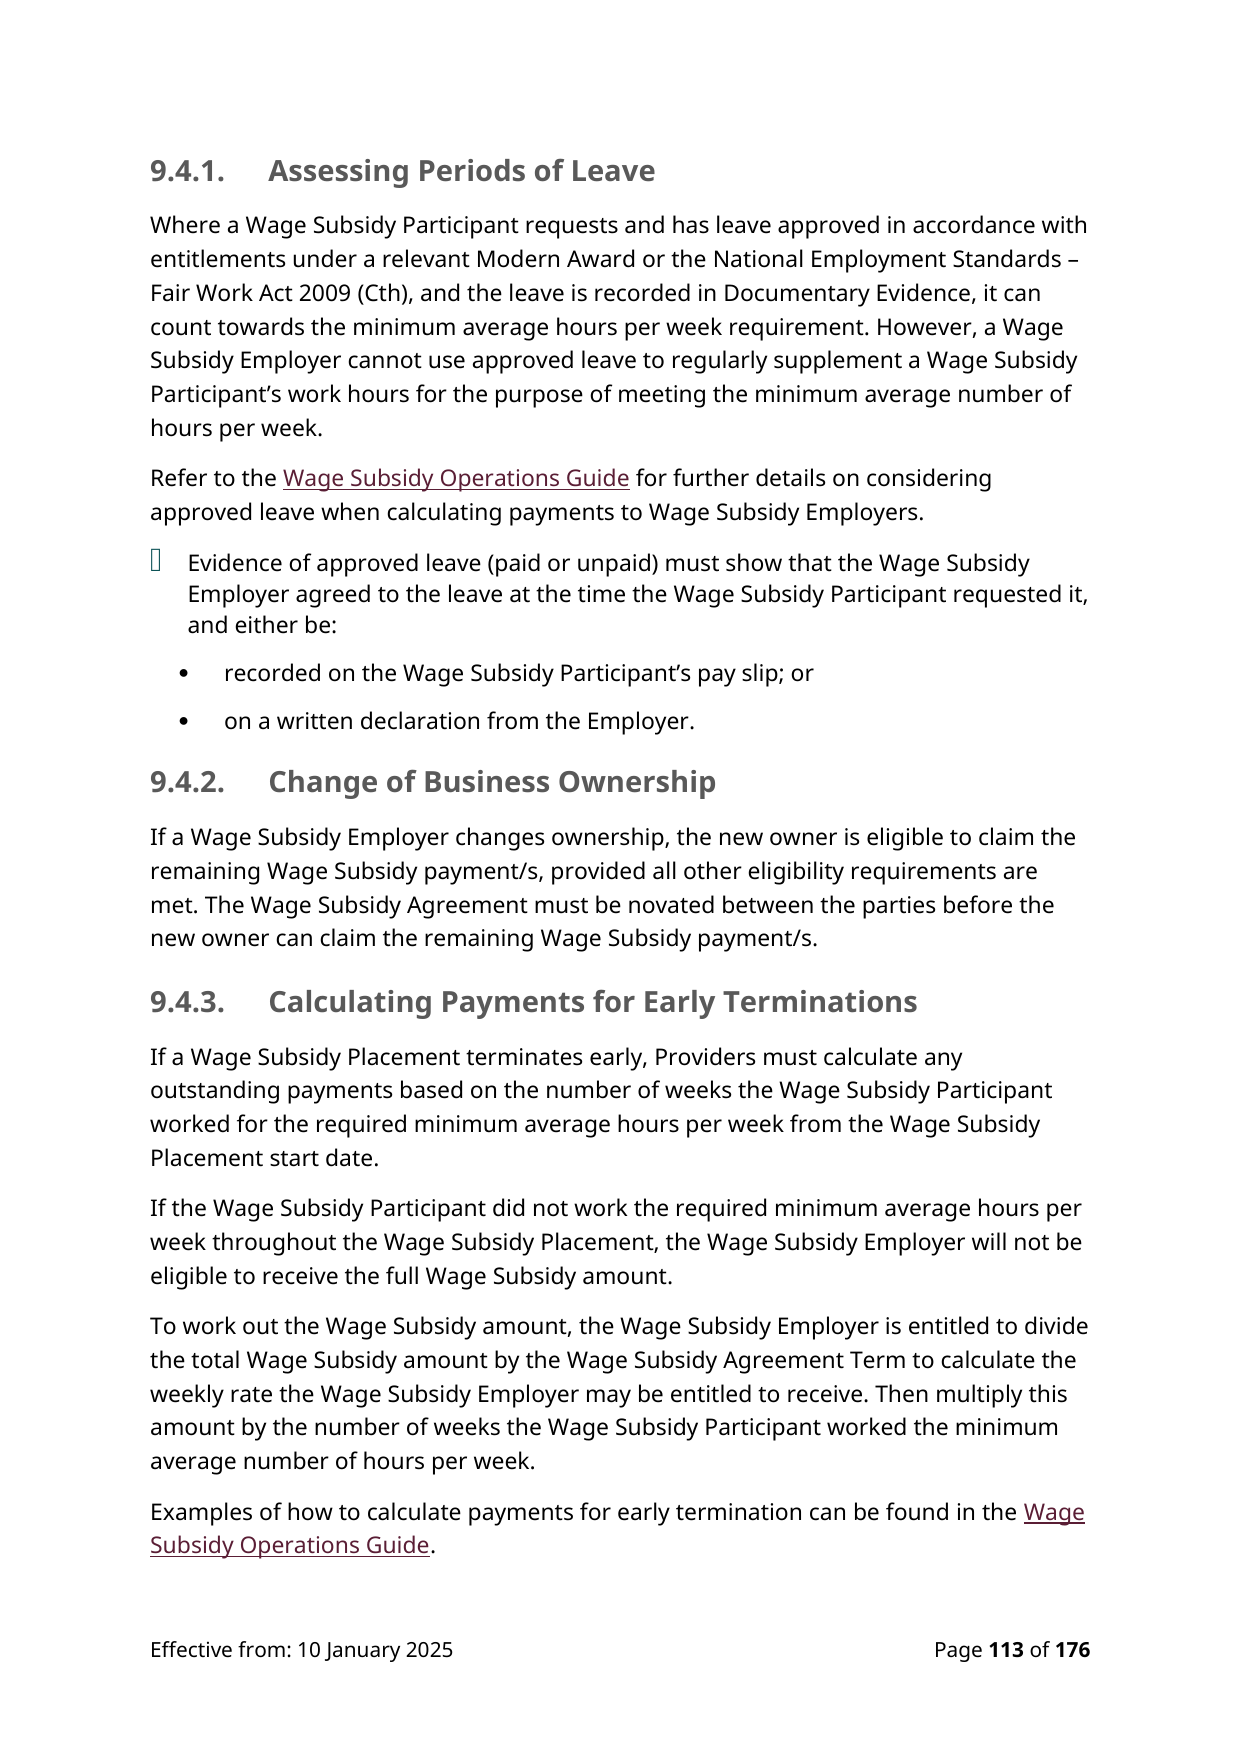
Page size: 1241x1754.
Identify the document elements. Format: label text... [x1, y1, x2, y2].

subtitle Assessing Periods of Leave [150, 150, 1090, 190]
text Refer to the Wage Subsidy Operations Guide for further details on considering approved leave when calculating payments to Wage Subsidy Employers. [150, 462, 1090, 527]
text on a written declaration from the Employer. [179, 705, 1090, 737]
text recorded on the Wage Subsidy Participant’s pay slip; or [179, 657, 1090, 689]
text If the Wage Subsidy Participant did not work the required minimum average hours per week throughout the Wage Subsidy Placement, the Wage Subsidy Employer will not be eligible to receive the full Wage Subsidy amount. [150, 1192, 1090, 1291]
text If a Wage Subsidy Placement terminates early, Providers must calculate any outstanding payments based on the number of weeks the Wage Subsidy Participant worked for the required minimum average hours per week from the Wage Subsidy Placement start date. [150, 1041, 1090, 1173]
text Examples of how to calculate payments for early termination can be found in the Wage Subsidy Operations Guide. [150, 1496, 1090, 1561]
text If a Wage Subsidy Employer changes ownership, the new owner is eligible to claim the remaining Wage Subsidy payment/s, provided all other eligibility requirements are met. The Wage Subsidy Agreement must be novated between the parties before the new owner can claim the remaining Wage Subsidy payment/s. [150, 821, 1090, 953]
subtitle Calculating Payments for Early Terminations [150, 981, 1090, 1021]
text To work out the Wage Subsidy amount, the Wage Subsidy Employer is entitled to divide the total Wage Subsidy amount by the Wage Subsidy Agreement Term to calculate the weekly rate the Wage Subsidy Employer may be entitled to receive. Then multiply this amount by the number of weeks the Wage Subsidy Participant worked the minimum average number of hours per week. [150, 1310, 1090, 1476]
subtitle Change of Business Ownership [150, 762, 1090, 801]
text Where a Wage Subsidy Participant requests and has leave approved in accordance with entitlements under a relevant Modern Award or the National Employment Standards – Fair Work Act 2009 (Cth), and the leave is recorded in Documentary Evidence, it can count towards the minimum average hours per week requirement. However, a Wage Subsidy Employer cannot use approved leave to regularly supplement a Wage Subsidy Participant’s work hours for the purpose of meeting the minimum average number of hours per week. [150, 209, 1090, 443]
text Evidence of approved leave (paid or unpaid) must show that the Wage Subsidy Employer agreed to the leave at the time the Wage Subsidy Participant requested it, and either be: [150, 547, 1090, 641]
